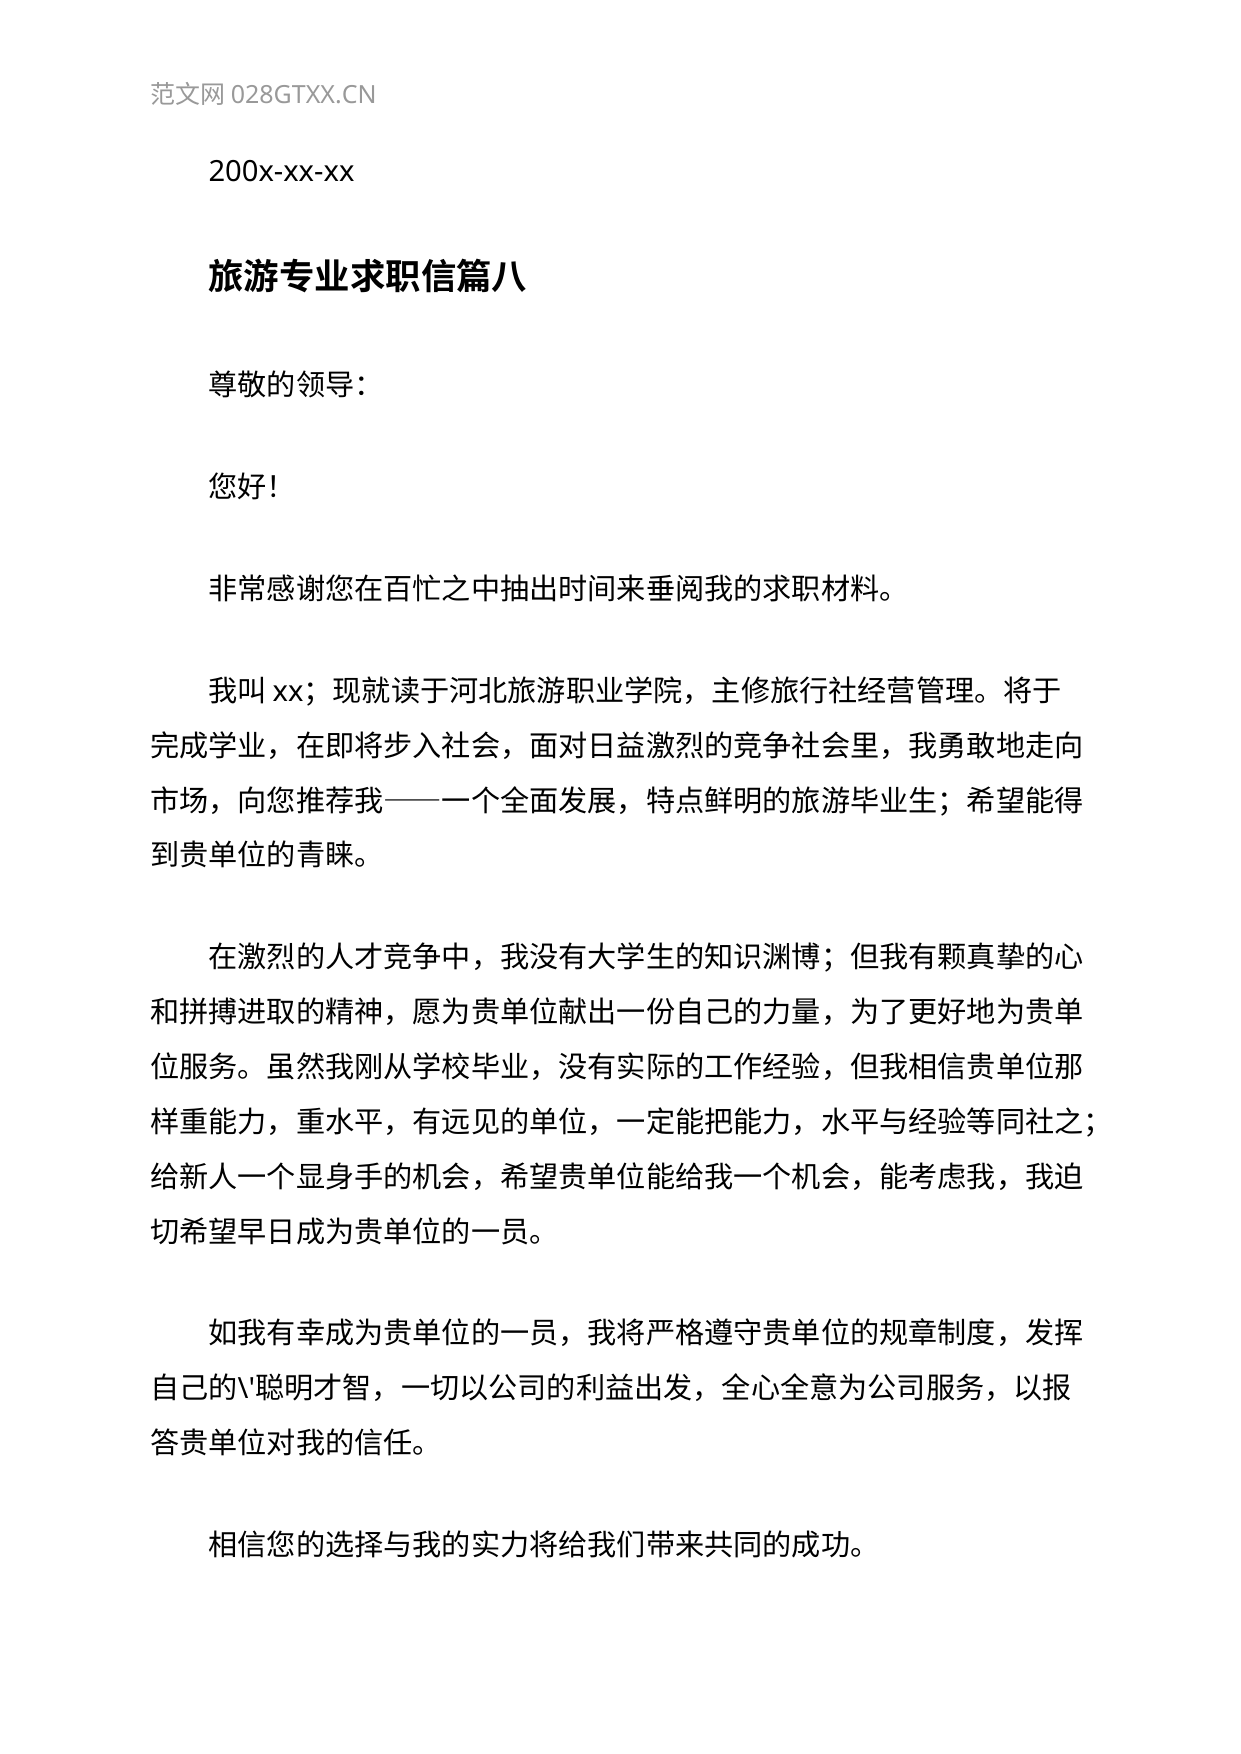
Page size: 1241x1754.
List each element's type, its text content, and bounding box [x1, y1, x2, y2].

text 旅游专业求职信篇八 [150, 248, 1090, 300]
text 我叫xx；现就读于河北旅游职业学院，主修旅行社经营管理。将于完成学业，在即将步入社会，面对日益激烈的竞争社会里，我勇敢地走向市场，向您推荐我——一个全面发展，特点鲜明的旅游毕业生；希望能得到贵单位的青睐。 [150, 667, 1090, 874]
text 您好！ [150, 464, 1090, 506]
text 尊敬的领导： [150, 362, 1090, 404]
text 相信您的选择与我的实力将给我们带来共同的成功。 [150, 1522, 1090, 1564]
text 非常感谢您在百忙之中抽出时间来垂阅我的求职材料。 [150, 565, 1090, 608]
text 200x-xx-xx [150, 150, 1090, 190]
text 如我有幸成为贵单位的一员，我将严格遵守贵单位的规章制度，发挥自己的\'聪明才智，一切以公司的利益出发，全心全意为公司服务，以报答贵单位对我的信任。 [150, 1310, 1090, 1462]
text 在激烈的人才竞争中，我没有大学生的知识渊博；但我有颗真挚的心和拼搏进取的精神，愿为贵单位献出一份自己的力量，为了更好地为贵单位服务。虽然我刚从学校毕业，没有实际的工作经验，但我相信贵单位那样重能力，重水平，有远见的单位，一定能把能力，水平与经验等同社之；给新人一个显身手的机会，希望贵单位能给我一个机会，能考虑我，我迫切希望早日成为贵单位的一员。 [150, 934, 1090, 1251]
